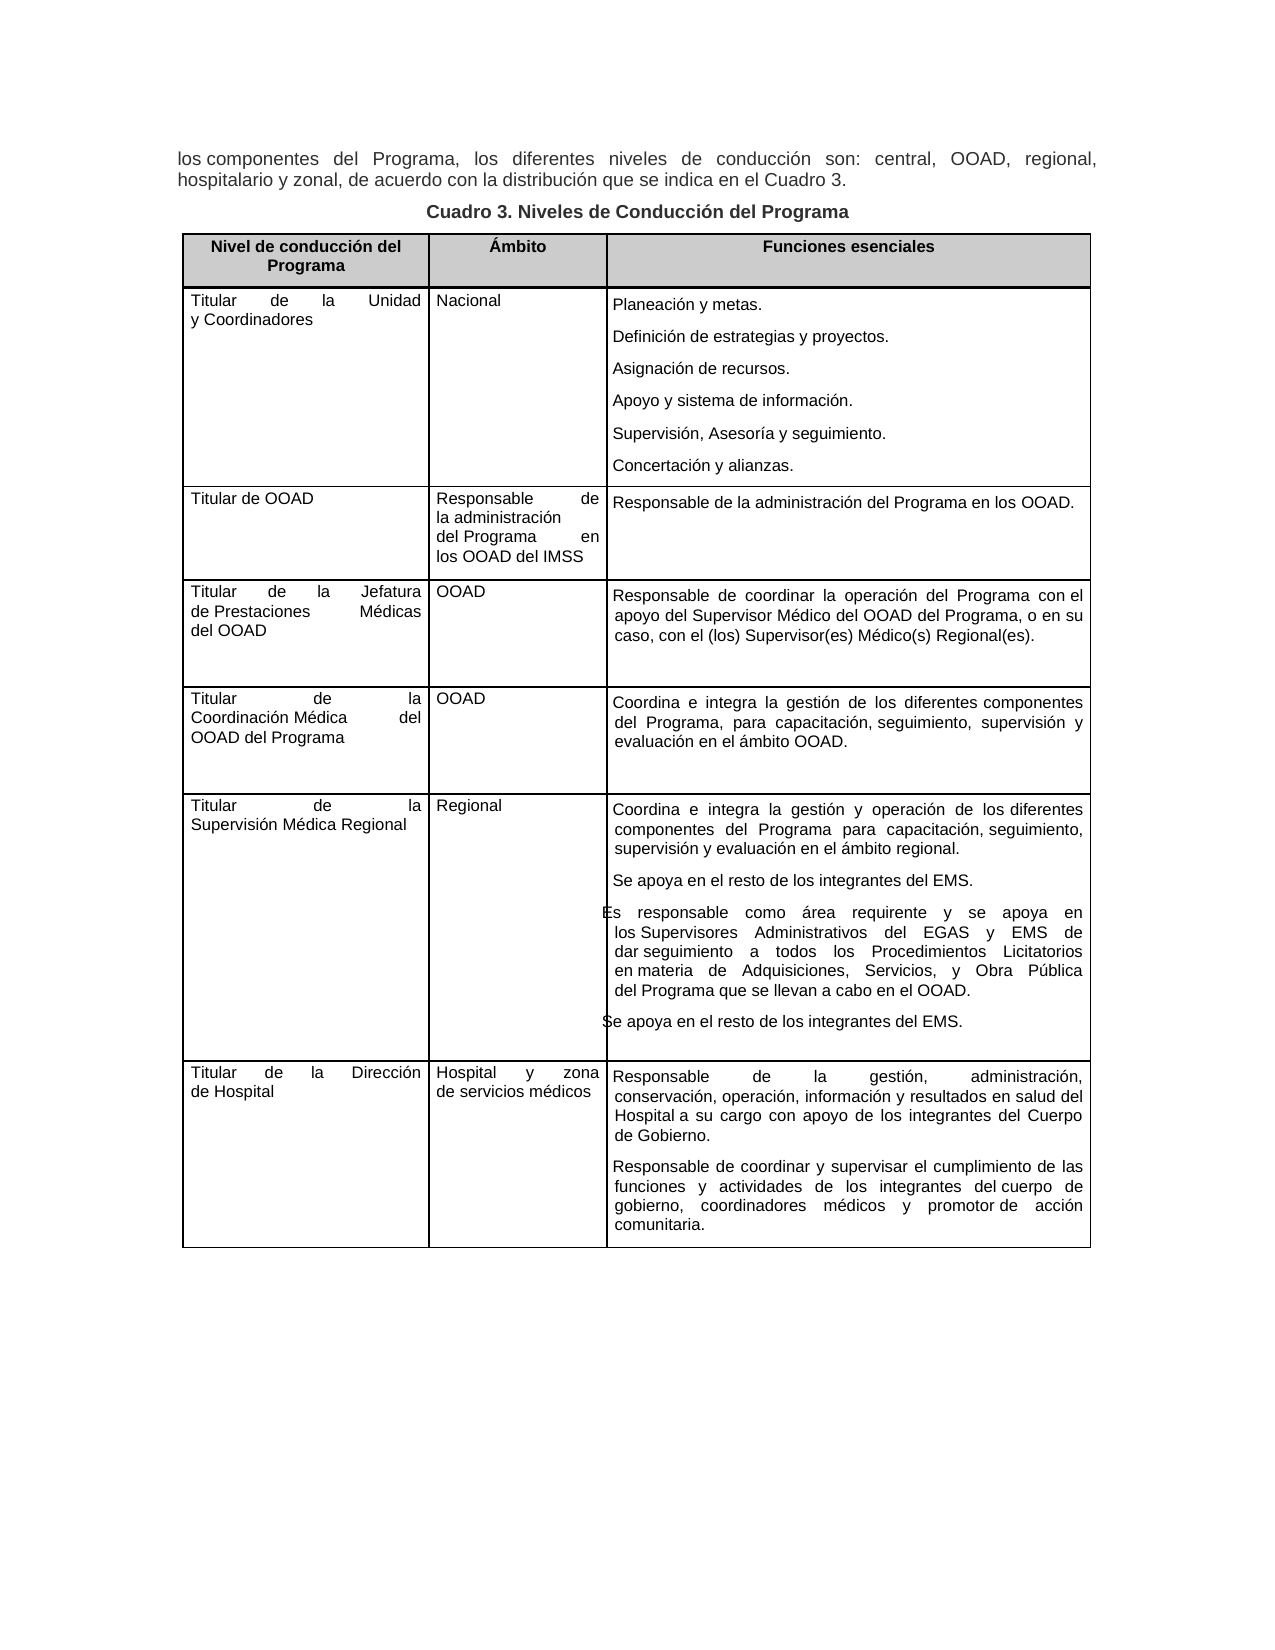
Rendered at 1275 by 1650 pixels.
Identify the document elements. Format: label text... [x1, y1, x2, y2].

table_header Titular de la Unidad y Coordinadores [184, 289, 428, 486]
table_header Funciones esenciales [608, 235, 1090, 286]
table_header Ámbito [430, 235, 606, 286]
table_cell OOAD [430, 581, 606, 686]
table_cell Regional [430, 795, 606, 1060]
table_cell Titular de la Coordinación Médica del OOAD del Programa [184, 688, 428, 793]
table_header  Planeación y metas.  Definición de estrategias y proyectos.  Asignación de recursos.  Apoyo y sistema de información.  Supervisión, Asesoría y seguimiento.  Concertación y alianzas. [608, 289, 1090, 486]
table_cell Titular de OOAD [184, 487, 428, 579]
table_cell  Coordina e integra la gestión de los diferentes componentes del Programa, para capacitación, seguimiento, supervisión y evaluación en el ámbito OOAD. [608, 688, 1090, 793]
table_cell Responsable de la administración del Programa en los OOAD del IMSS [430, 487, 606, 579]
table_cell Titular de la Dirección de Hospital [184, 1062, 428, 1247]
text Cuadro 3. Niveles de Conducción del Programa [177, 201, 1098, 223]
table_header Nivel de conducción del Programa [184, 235, 428, 286]
table_cell  Responsable de la administración del Programa en los OOAD. [608, 487, 1090, 579]
table_cell  Responsable de coordinar la operación del Programa con el apoyo del Supervisor Médico del OOAD del Programa, o en su caso, con el (los) Supervisor(es) Médico(s) Regional(es). [608, 581, 1090, 686]
table_cell  Responsable de la gestión, administración, conservación, operación, información y resultados en salud del Hospital a su cargo con apoyo de los integrantes del Cuerpo de Gobierno.  Responsable de coordinar y supervisar el cumplimiento de las funciones y actividades de los integrantes del cuerpo de gobierno, coordinadores médicos y promotor de acción comunitaria. [608, 1062, 1090, 1247]
table_cell Titular de la Supervisión Médica Regional [184, 795, 428, 1060]
table_cell OOAD [430, 688, 606, 793]
table_cell  Coordina e integra la gestión y operación de los diferentes componentes del Programa para capacitación, seguimiento, supervisión y evaluación en el ámbito regional.  Se apoya en el resto de los integrantes del EMS. √ Es responsable como área requirente y se apoya en los Supervisores Administrativos del EGAS y EMS de dar seguimiento a todos los Procedimientos Licitatorios en materia de Adquisiciones, Servicios, y Obra Pública del Programa que se llevan a cabo en el OOAD. √ Se apoya en el resto de los integrantes del EMS. [608, 795, 1090, 1060]
table_cell Hospital y zona de servicios médicos [430, 1062, 606, 1247]
table_header Nacional [430, 289, 606, 486]
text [177, 148, 1098, 191]
table_cell Titular de la Jefatura de Prestaciones Médicas del OOAD [184, 581, 428, 686]
